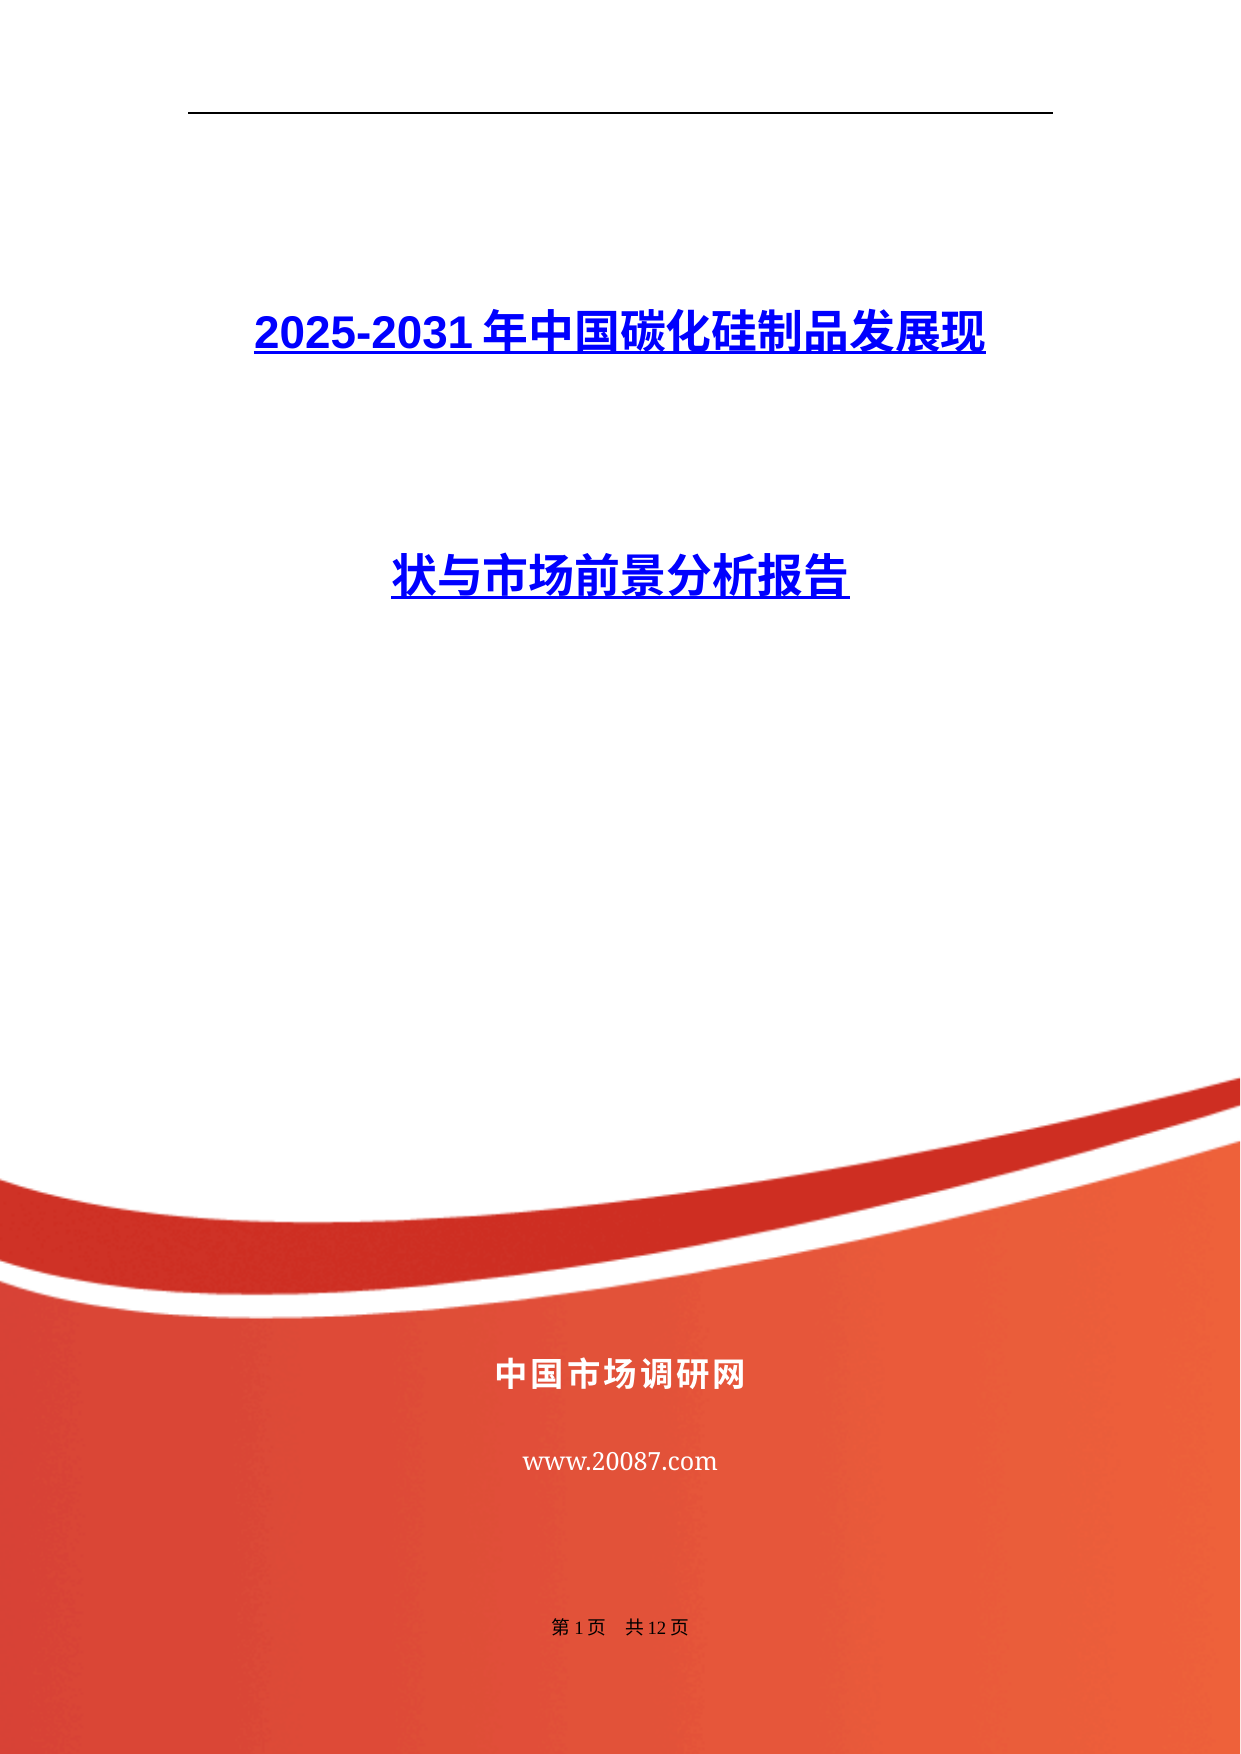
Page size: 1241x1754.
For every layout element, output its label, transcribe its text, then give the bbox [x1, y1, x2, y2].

table_header 2025-2031年中国碳化硅制品发展现状与市场前景分析报告 [188, 207, 1053, 773]
subtitle 中国市场调研网 [187, 1339, 1053, 1404]
picture [0, 1006, 1241, 1754]
text www.20087.com [187, 1428, 1053, 1493]
